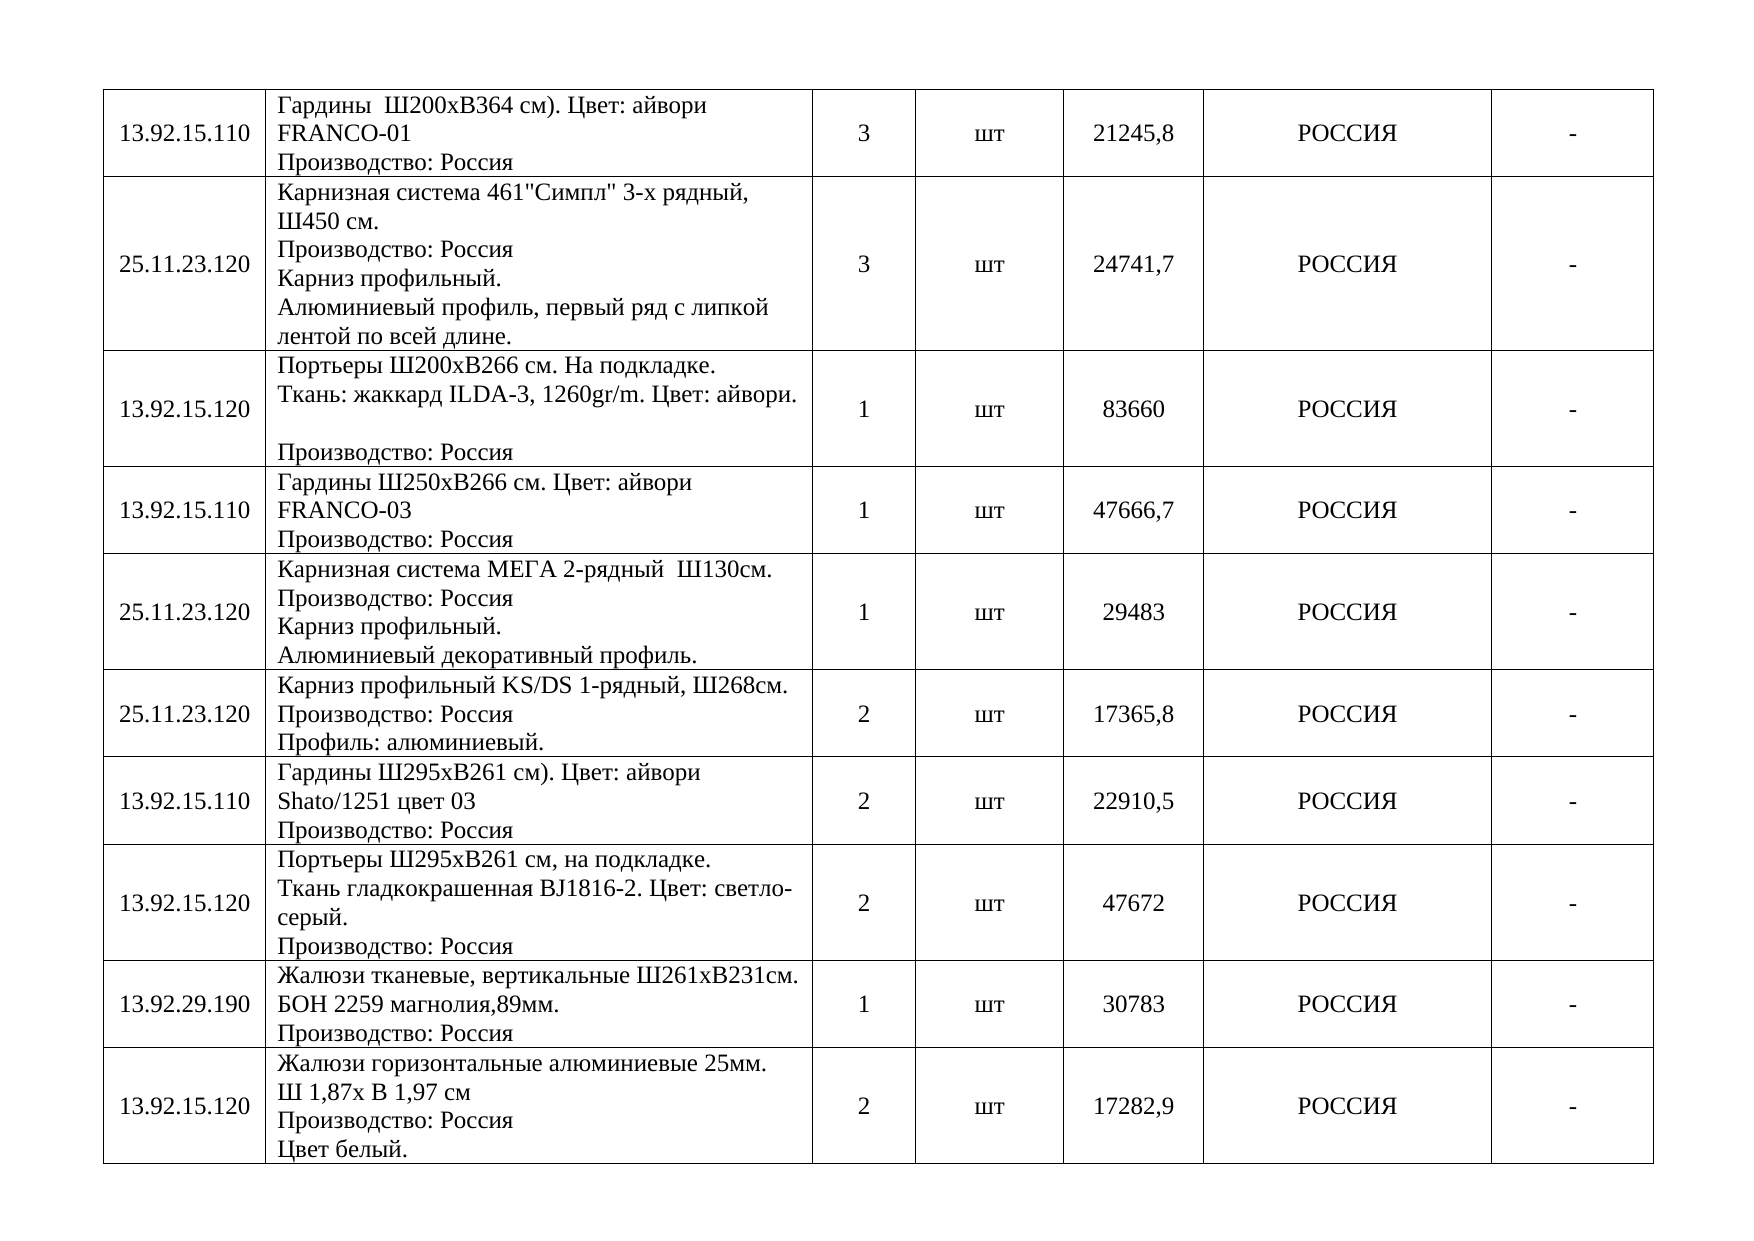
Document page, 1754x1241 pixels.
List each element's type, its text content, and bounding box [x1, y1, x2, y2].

table_cell 17282,9 [1064, 1048, 1203, 1163]
table_cell шт [916, 554, 1063, 669]
table_cell РОССИЯ [1204, 670, 1491, 756]
table_cell 13.92.15.120 [104, 351, 265, 466]
table_cell шт [916, 961, 1063, 1047]
table_cell Гардины Ш200хВ364 см). Цвет: айвори FRANCO-01 Производство: Россия [266, 90, 812, 176]
table_cell Портьеры Ш200хВ266 см. На подкладке. Ткань: жаккард ILDA-3, 1260gr/m. Цвет: айвори. Производство: Россия [266, 351, 812, 466]
table_cell 25.11.23.120 [104, 177, 265, 349]
table_cell 30783 [1064, 961, 1203, 1047]
table_cell - [1492, 1048, 1653, 1163]
table_cell - [1492, 961, 1653, 1047]
table_cell 13.92.15.110 [104, 757, 265, 843]
table_cell - [1492, 670, 1653, 756]
table_cell - [1492, 467, 1653, 553]
table_cell 13.92.29.190 [104, 961, 265, 1047]
table_cell - [1492, 90, 1653, 176]
table_cell - [1492, 845, 1653, 959]
table_cell шт [916, 177, 1063, 349]
table_cell Карнизная система 461"Симпл" 3-х рядный, Ш450 см. Производство: Россия Карниз профильный. Алюминиевый профиль, первый ряд с липкой лентой по всей длине. [266, 177, 812, 349]
table_cell РОССИЯ [1204, 554, 1491, 669]
table_cell 83660 [1064, 351, 1203, 466]
table_cell шт [916, 1048, 1063, 1163]
table_cell РОССИЯ [1204, 177, 1491, 349]
table_cell 13.92.15.110 [104, 90, 265, 176]
table_cell РОССИЯ [1204, 757, 1491, 843]
table_cell 1 [813, 961, 915, 1047]
table_cell РОССИЯ [1204, 90, 1491, 176]
table_cell Карниз профильный KS/DS 1-рядный, Ш268см. Производство: Россия Профиль: алюминиевый. [266, 670, 812, 756]
table_cell РОССИЯ [1204, 1048, 1491, 1163]
table_cell 1 [813, 467, 915, 553]
table_cell шт [916, 757, 1063, 843]
table_cell Жалюзи тканевые, вертикальные Ш261хВ231см. БОН 2259 магнолия,89мм. Производство: Россия [266, 961, 812, 1047]
table_cell 1 [813, 554, 915, 669]
table_cell 2 [813, 845, 915, 959]
table_cell 2 [813, 1048, 915, 1163]
table_cell - [1492, 554, 1653, 669]
table_cell 3 [813, 177, 915, 349]
table_cell 13.92.15.120 [104, 1048, 265, 1163]
table_cell - [1492, 757, 1653, 843]
table_cell РОССИЯ [1204, 467, 1491, 553]
table_cell 22910,5 [1064, 757, 1203, 843]
table_cell РОССИЯ [1204, 351, 1491, 466]
table_cell Портьеры Ш295хВ261 см, на подкладке. Ткань гладкокрашенная BJ1816-2. Цвет: светло-серый. Производство: Россия [266, 845, 812, 959]
table_cell 13.92.15.120 [104, 845, 265, 959]
table_cell шт [916, 90, 1063, 176]
table_cell 1 [813, 351, 915, 466]
table_cell 24741,7 [1064, 177, 1203, 349]
table_cell шт [916, 845, 1063, 959]
table_cell Карнизная система МЕГА 2-рядный Ш130см. Производство: Россия Карниз профильный. Алюминиевый декоративный профиль. [266, 554, 812, 669]
table_cell - [1492, 351, 1653, 466]
table_cell РОССИЯ [1204, 961, 1491, 1047]
table_cell - [1492, 177, 1653, 349]
table_cell Гардины Ш250хВ266 см. Цвет: айвори FRANCO-03 Производство: Россия [266, 467, 812, 553]
table_cell 25.11.23.120 [104, 554, 265, 669]
table_cell 47666,7 [1064, 467, 1203, 553]
table_cell 47672 [1064, 845, 1203, 959]
table_cell 25.11.23.120 [104, 670, 265, 756]
table_cell 3 [813, 90, 915, 176]
table_cell шт [916, 351, 1063, 466]
table_cell шт [916, 467, 1063, 553]
table_cell 13.92.15.110 [104, 467, 265, 553]
table_cell 29483 [1064, 554, 1203, 669]
table_cell 2 [813, 757, 915, 843]
table_cell РОССИЯ [1204, 845, 1491, 959]
table_cell 17365,8 [1064, 670, 1203, 756]
table_cell 2 [813, 670, 915, 756]
table_cell Жалюзи горизонтальные алюминиевые 25мм. Ш 1,87х В 1,97 см Производство: Россия Цвет белый. [266, 1048, 812, 1163]
table_cell Гардины Ш295хВ261 см). Цвет: айвори Shato/1251 цвет 03 Производство: Россия [266, 757, 812, 843]
table_cell 21245,8 [1064, 90, 1203, 176]
table_cell шт [916, 670, 1063, 756]
